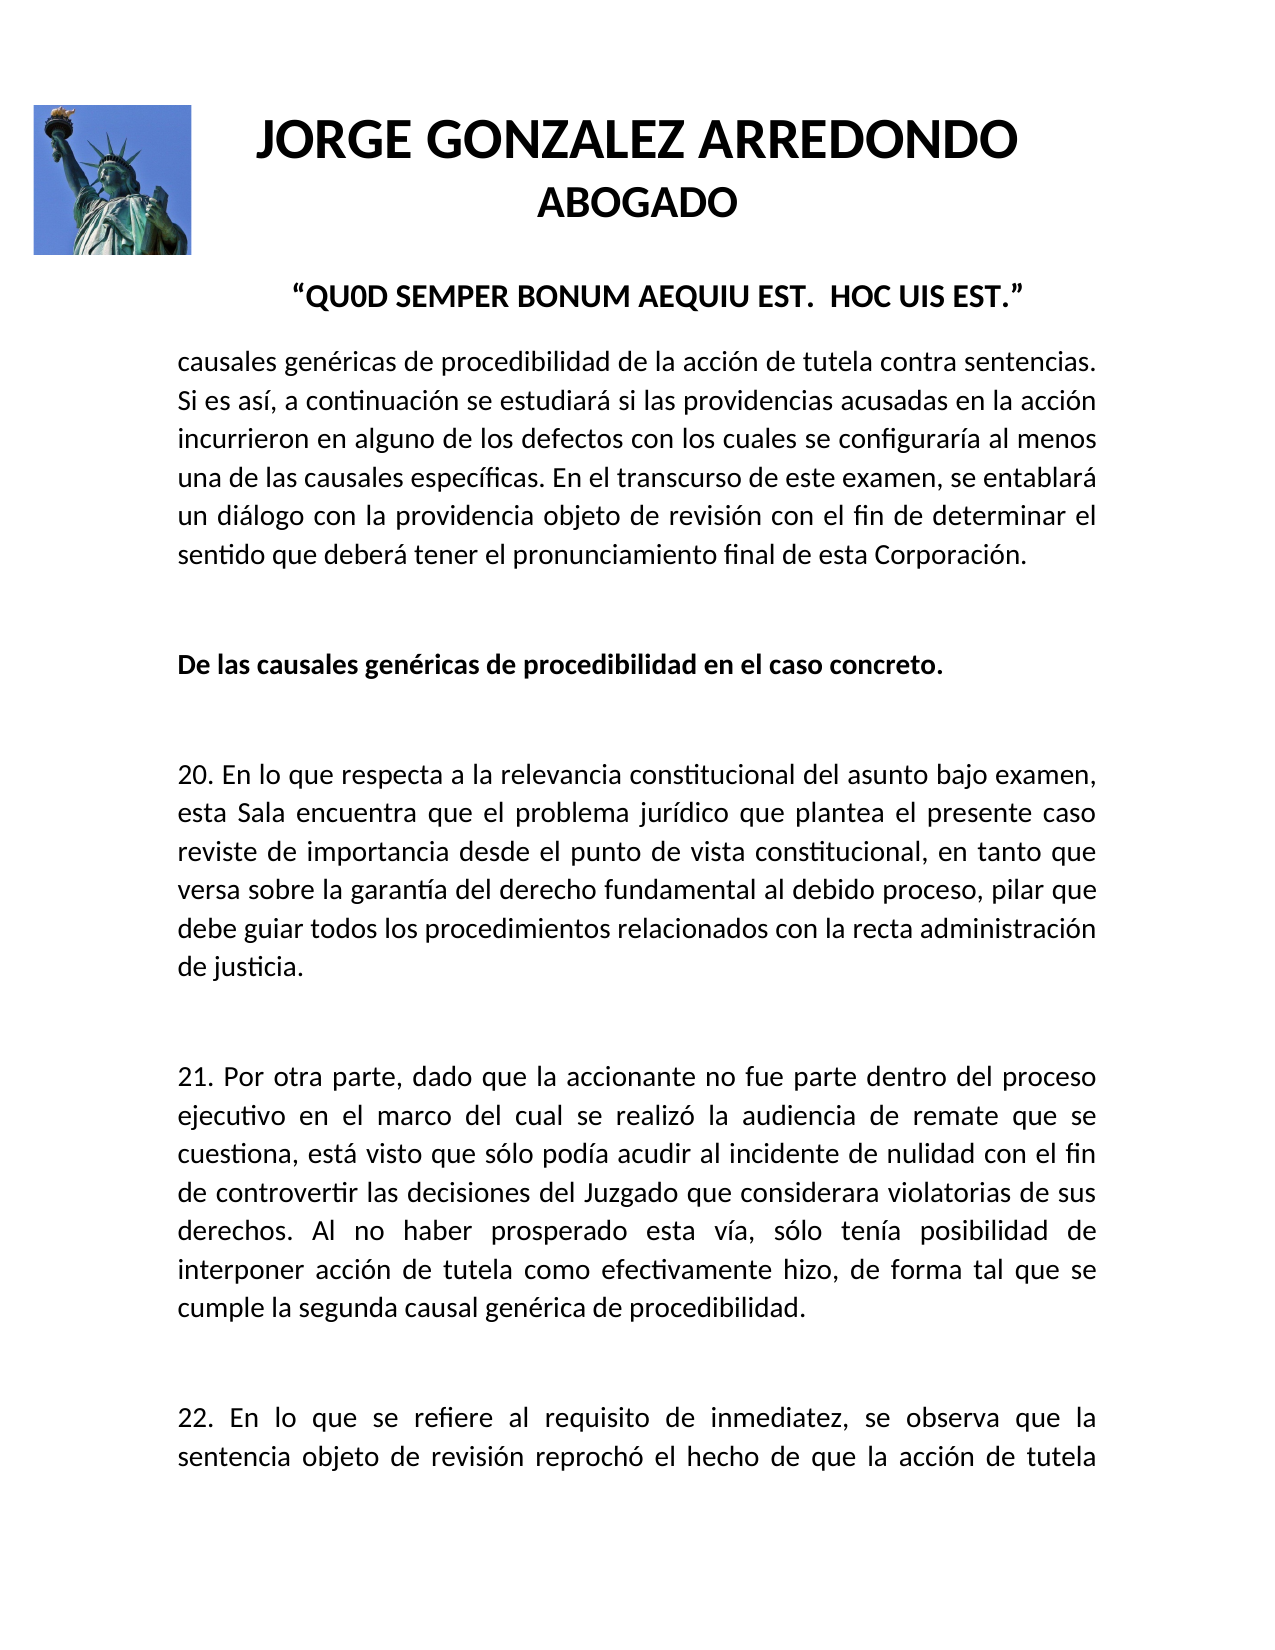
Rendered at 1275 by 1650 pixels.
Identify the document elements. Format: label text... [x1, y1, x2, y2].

text 20. En lo que respecta a la relevancia constitucional del asunto bajo examen, esta Sala encuentra que el problema jurídico que plantea el presente caso reviste de importancia desde el punto de vista constitucional, en tanto que versa sobre la garantía del derecho fundamental al debido proceso, pilar que debe guiar todos los procedimientos relacionados con la recta administración de justicia. [177, 756, 1098, 984]
text 21. Por otra parte, dado que la accionante no fue parte dentro del proceso ejecutivo en el marco del cual se realizó la audiencia de remate que se cuestiona, está visto que sólo podía acudir al incidente de nulidad con el fin de controvertir las decisiones del Juzgado que considerara violatorias de sus derechos. Al no haber prosperado esta vía, sólo tenía posibilidad de interponer acción de tutela como efectivamente hizo, de forma tal que se cumple la segunda causal genérica de procedibilidad. [177, 1058, 1098, 1325]
picture [33, 105, 192, 255]
text De las causales genéricas de procedibilidad en el caso concreto. [177, 646, 1098, 682]
